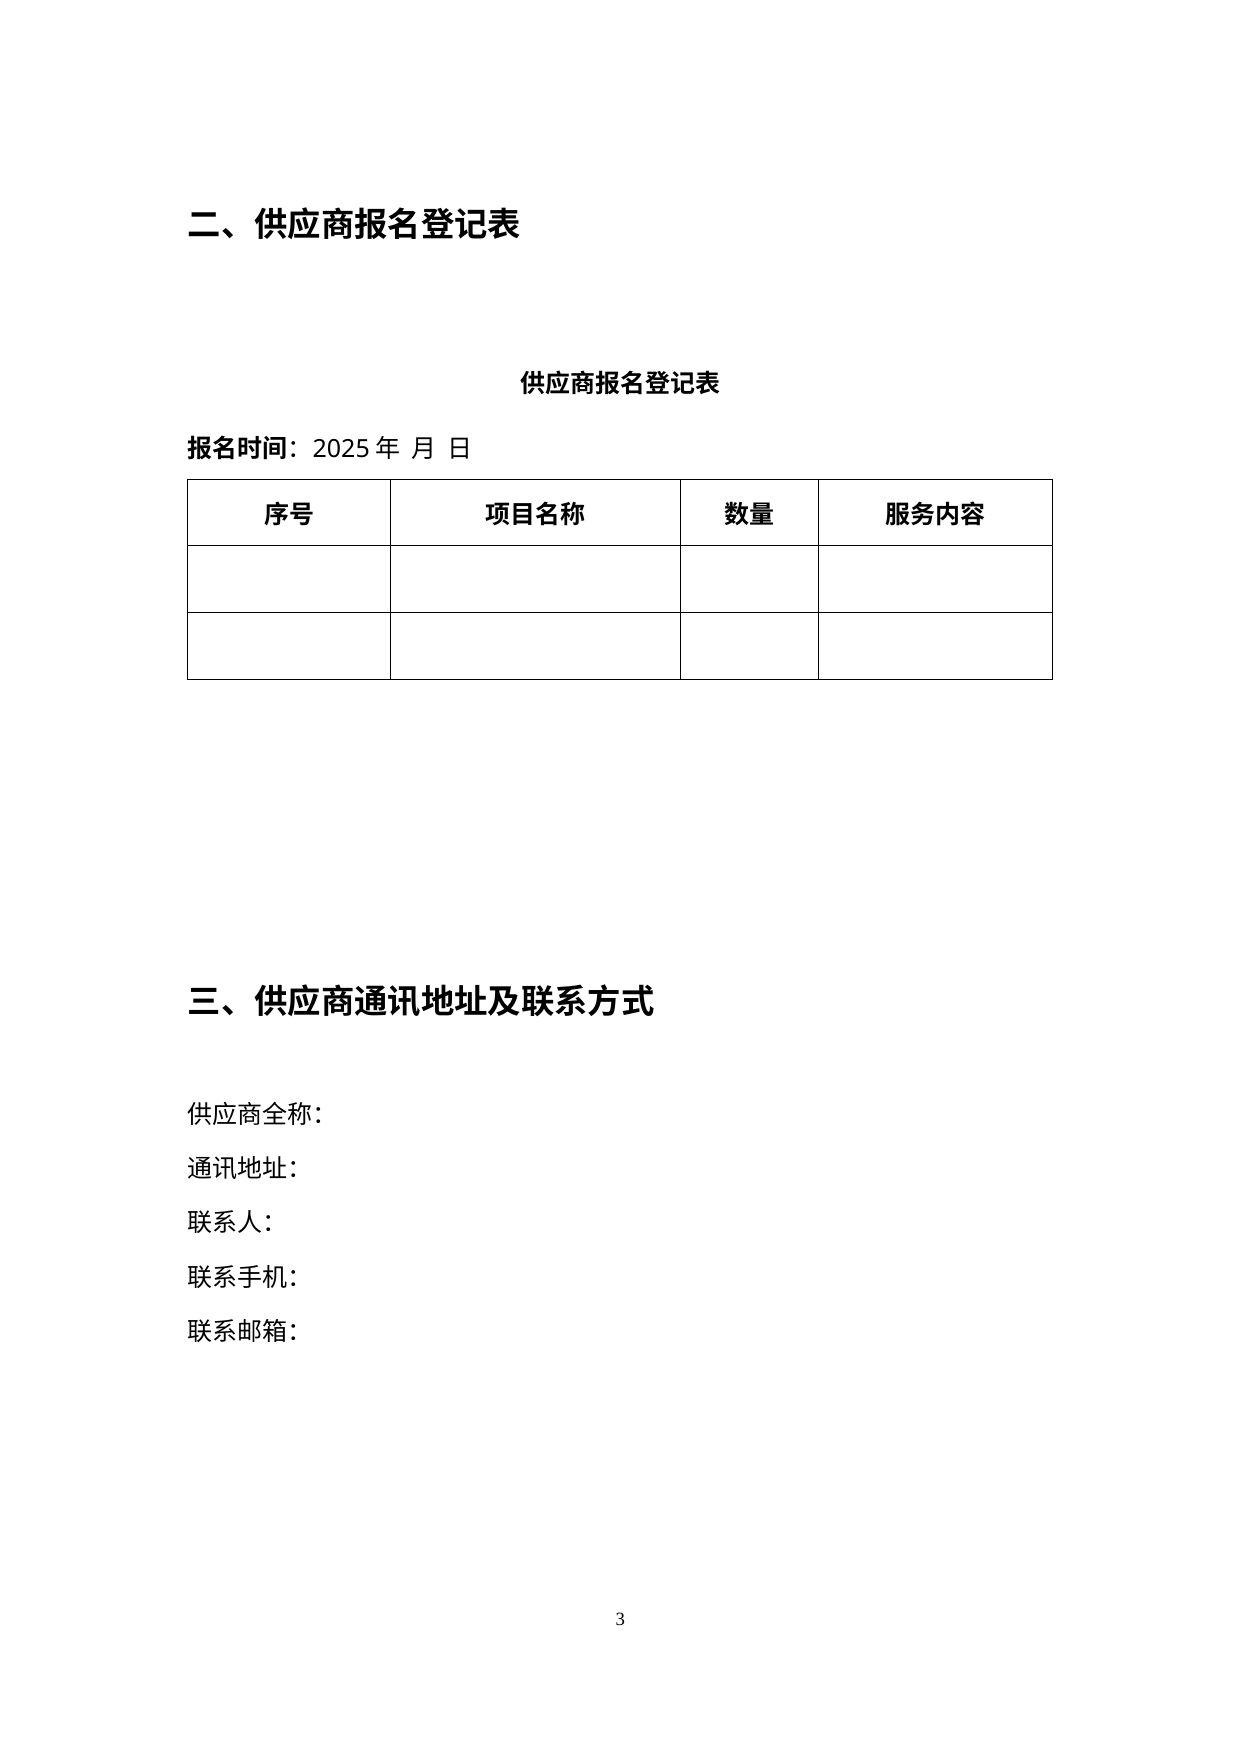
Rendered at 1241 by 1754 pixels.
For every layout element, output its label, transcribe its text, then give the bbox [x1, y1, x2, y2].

text 通讯地址： [187, 1148, 1053, 1185]
table_cell [391, 546, 680, 612]
text 供应商全称： [187, 1094, 1053, 1130]
text 联系邮箱： [187, 1312, 1053, 1348]
table_cell [188, 613, 390, 679]
text 报名时间：2025年 月 日 [187, 414, 1053, 479]
text 联系手机： [187, 1257, 1053, 1293]
subtitle 三、供应商通讯地址及联系方式 [187, 967, 1053, 1032]
table_cell [391, 613, 680, 679]
table_header 项目名称 [391, 480, 680, 545]
table_cell [188, 546, 390, 612]
subtitle 二、供应商报名登记表 [187, 189, 1053, 254]
table_header 服务内容 [819, 480, 1052, 545]
table_cell [819, 546, 1052, 612]
table_cell [819, 613, 1052, 679]
table_cell [681, 546, 818, 612]
table_cell [681, 613, 818, 679]
text 供应商报名登记表 [187, 349, 1053, 414]
table_header 数量 [681, 480, 818, 545]
table_header 序号 [188, 480, 390, 545]
text 联系人： [187, 1203, 1053, 1239]
